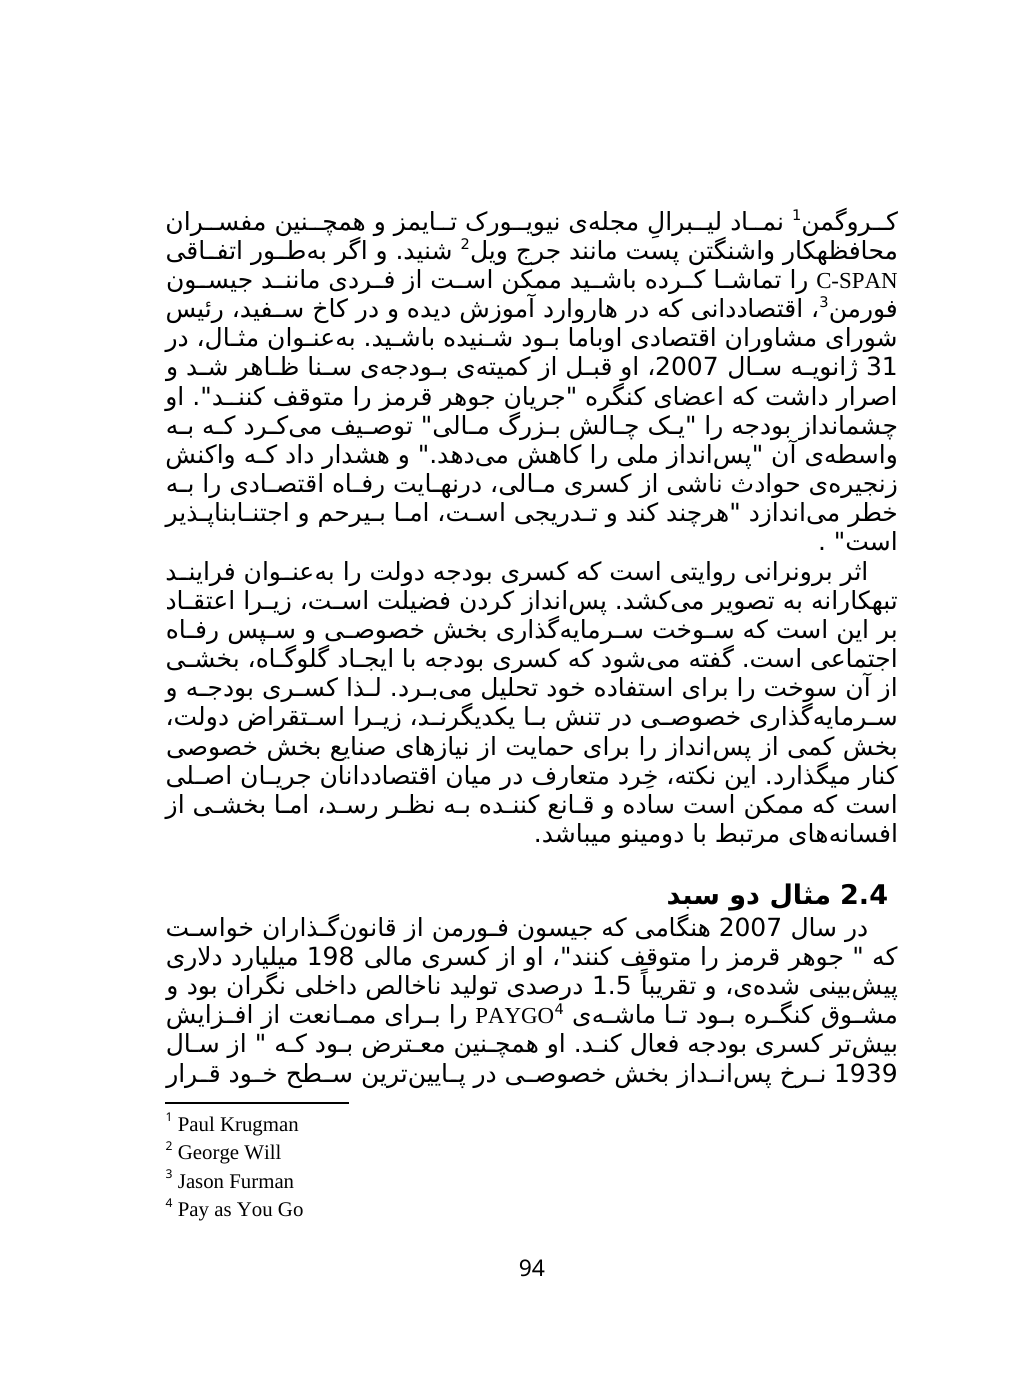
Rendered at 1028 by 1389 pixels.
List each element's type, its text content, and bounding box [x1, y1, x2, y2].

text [165, 913, 898, 1088]
text اثر برونرانی روایتی است که کسری بودجه دولت را به‌عنوان فرایند تبهکارانه به تصویر می‌کشد. پس‌انداز کردن فضیلت است، زیرا اعتقاد بر این است که سوخت سرمایه‌گذاری بخش خصوصی و سپس رفاه اجتماعی است. گفته می‌شود که کسری‌ بودجه با ایجاد گلوگاه، بخشی از آن سوخت را برای استفاده خود تحلیل می‌برد. لذا کسری‌ بودجه و سرمایه‌گذاری خصوصی در تنش با یکدیگرند، زیرا استقراض دولت، بخش کمی از پس‌انداز را برای حمایت از نیازهای صنایع بخش خصوصی کنار میگذارد. این نکته، خِرد متعارف در میان اقتصاددانان جریان اصلی است که ممکن است ساده و قانع کننده به نظر رسد، اما بخشی از افسانه‌های مرتبط با دومینو میباشد. [165, 557, 898, 848]
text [165, 207, 898, 557]
subtitle 2.4 مثال دو سبد [165, 879, 898, 911]
